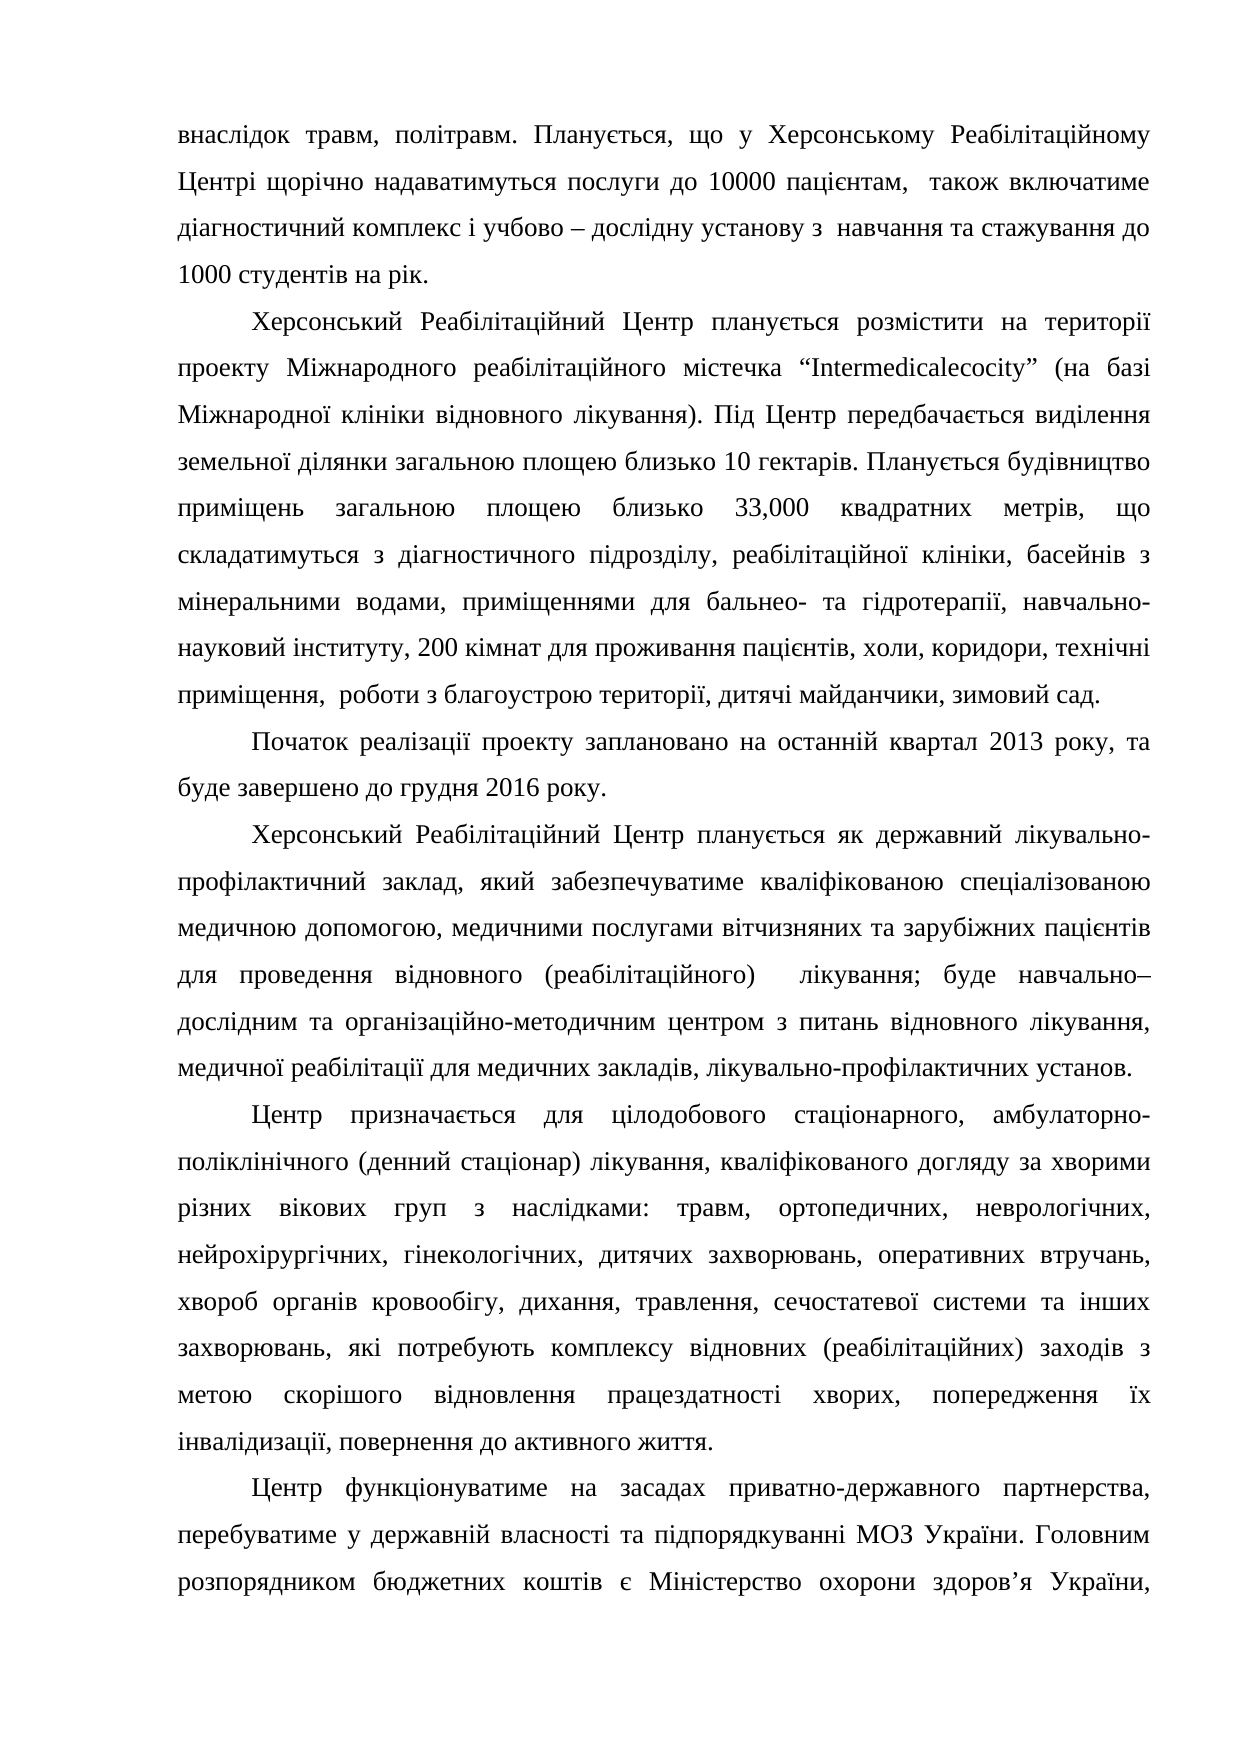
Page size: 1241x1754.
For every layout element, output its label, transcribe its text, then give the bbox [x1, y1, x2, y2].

list Початок реалізації проекту заплановано на останній квартал 2013 року, та буде завершено до грудня 2016 року. [177, 725, 1152, 803]
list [177, 118, 1152, 289]
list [177, 1471, 1152, 1596]
list Херсонський Реабілітаційний Центр планується як державний лікувально-профілактичний заклад, який забезпечуватиме кваліфікованою спеціалізованою медичною допомогою, медичними послугами вітчизняних та зарубіжних пацієнтів для проведення відновного (реабілітаційного) лікування; буде навчально–дослідним та організаційно-методичним центром з питань відновного лікування, медичної реабілітації для медичних закладів, лікувально-профілактичних установ. [177, 818, 1152, 1083]
list Центр призначається для цілодобового стаціонарного, амбулаторно-поліклінічного (денний стаціонар) лікування, кваліфікованого догляду за хворими різних вікових груп з наслідками: травм, ортопедичних, неврологічних, нейрохірургічних, гінекологічних, дитячих захворювань, оперативних втручань, хвороб органів кровообігу, дихання, травлення, сечостатевої системи та інших захворювань, які потребують комплексу відновних (реабілітаційних) заходів з метою скорішого відновлення працездатності хворих, попередження їх інвалідизації, повернення до активного життя. [177, 1098, 1152, 1456]
list Херсонський Реабілітаційний Центр планується розмістити на території проекту Міжнародного реабілітаційного містечка “Intermedicalecocity” (на базі Міжнародної клініки відновного лікування). Під Центр передбачається виділення земельної ділянки загальною площею близько 10 гектарів. Планується будівництво приміщень загальною площею близько 33,000 квадратних метрів, що складатимуться з діагностичного підрозділу, реабілітаційної клініки, басейнів з мінеральними водами, приміщеннями для бальнео- та гідротерапії, навчально-науковий інституту, 200 кімнат для проживання пацієнтів, холи, коридори, технічні приміщення, роботи з благоустрою території, дитячі майданчики, зимовий сад. [177, 305, 1152, 709]
